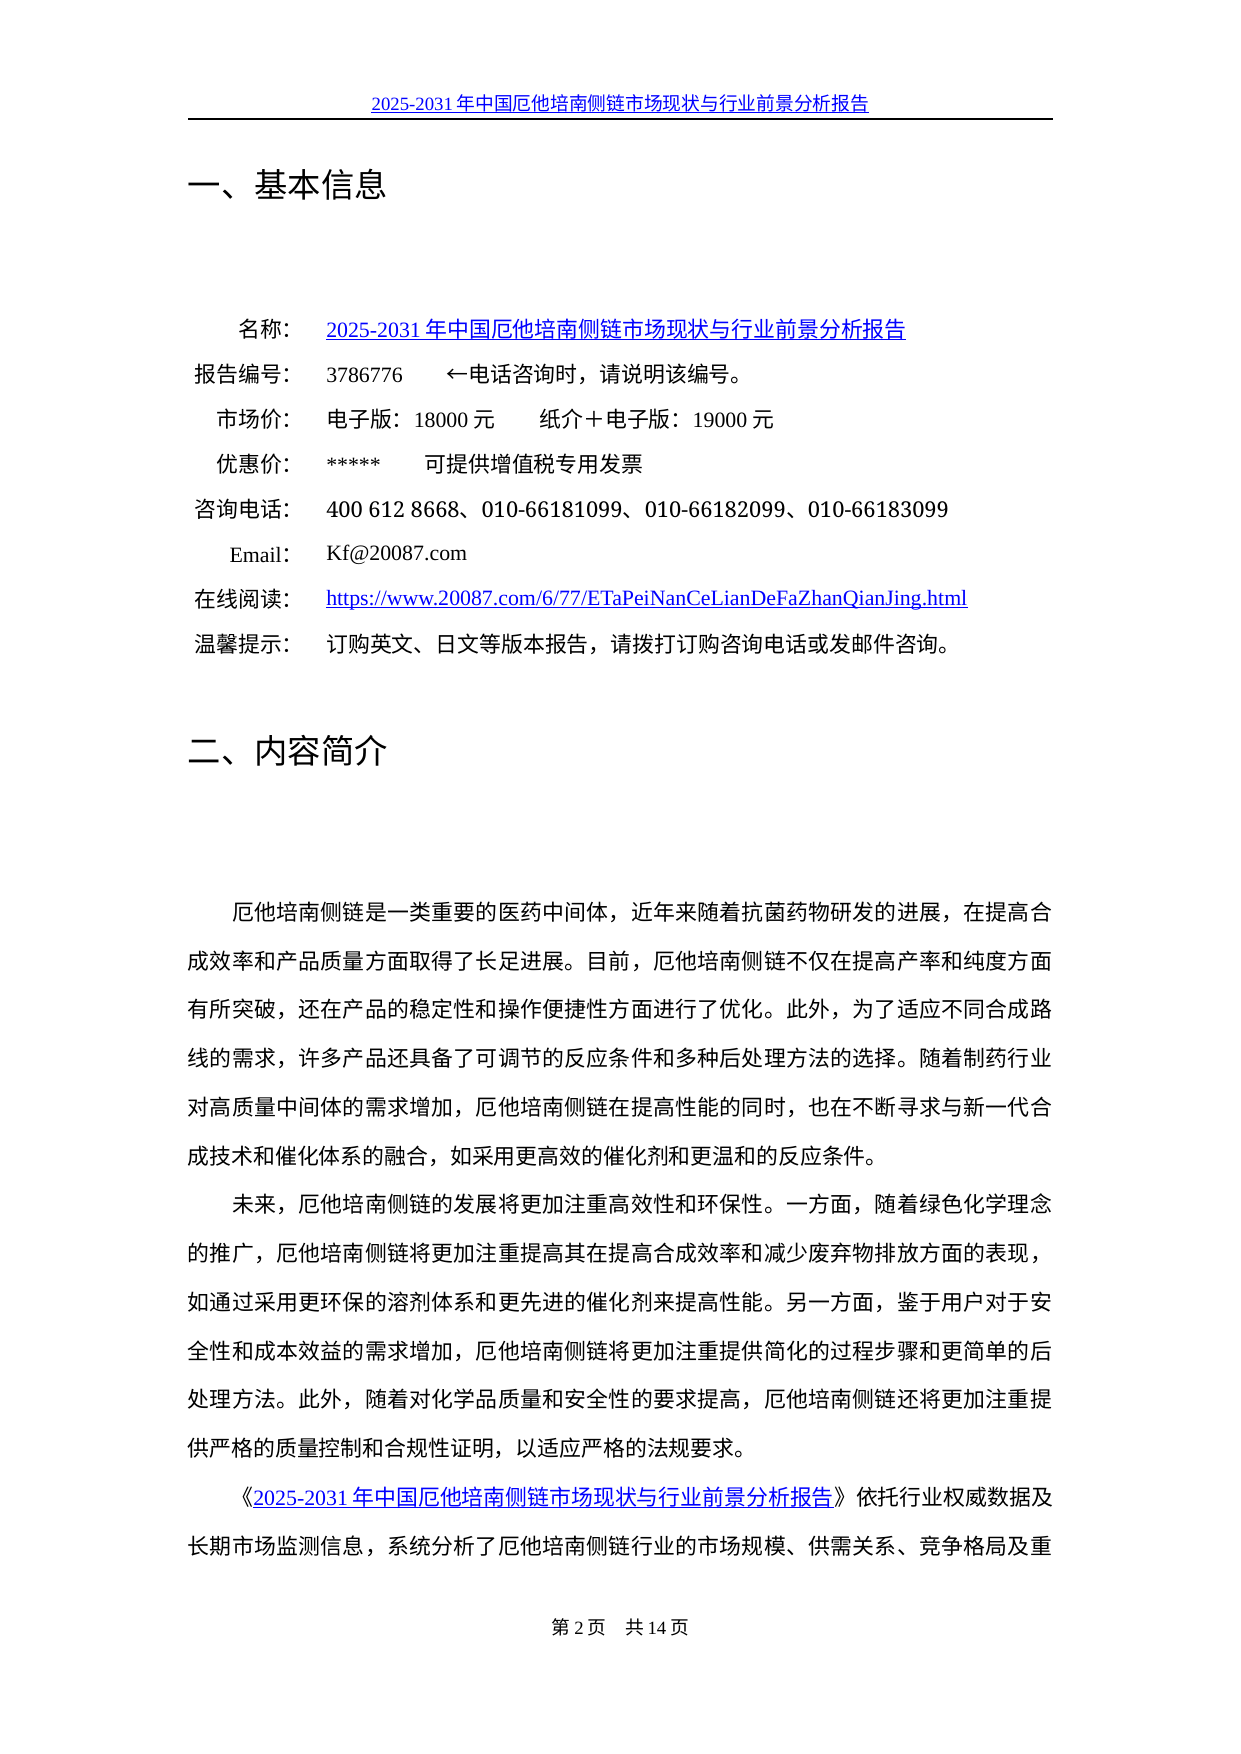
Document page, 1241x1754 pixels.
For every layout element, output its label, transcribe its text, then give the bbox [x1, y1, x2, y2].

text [187, 894, 1053, 1561]
table_cell 温馨提示： [167, 627, 315, 672]
table_cell 优惠价： [167, 447, 315, 492]
table_header 名称： [167, 312, 315, 357]
table_cell 市场价： [167, 402, 315, 447]
table_cell Kf@20087.com [315, 537, 1073, 582]
title 一、基本信息 [187, 150, 1053, 215]
table_cell 3786776 ←电话咨询时，请说明该编号。 [315, 357, 1073, 402]
title 二、内容简介 [187, 717, 1053, 782]
table_cell [315, 582, 1073, 627]
table_cell Email： [167, 537, 315, 582]
table_cell 订购英文、日文等版本报告，请拨打订购咨询电话或发邮件咨询。 [315, 627, 1073, 672]
table_cell ***** 可提供增值税专用发票 [315, 447, 1073, 492]
table_cell 400 612 8668、010-66181099、010-66182099、010-66183099 [315, 492, 1073, 537]
table_cell 电子版：18000 元 纸介＋电子版：19000 元 [315, 402, 1073, 447]
table_cell 报告编号： [167, 357, 315, 402]
table_header 2025-2031年中国厄他培南侧链市场现状与行业前景分析报告 [315, 312, 1073, 357]
table_cell 咨询电话： [167, 492, 315, 537]
table_cell 在线阅读： [167, 582, 315, 627]
